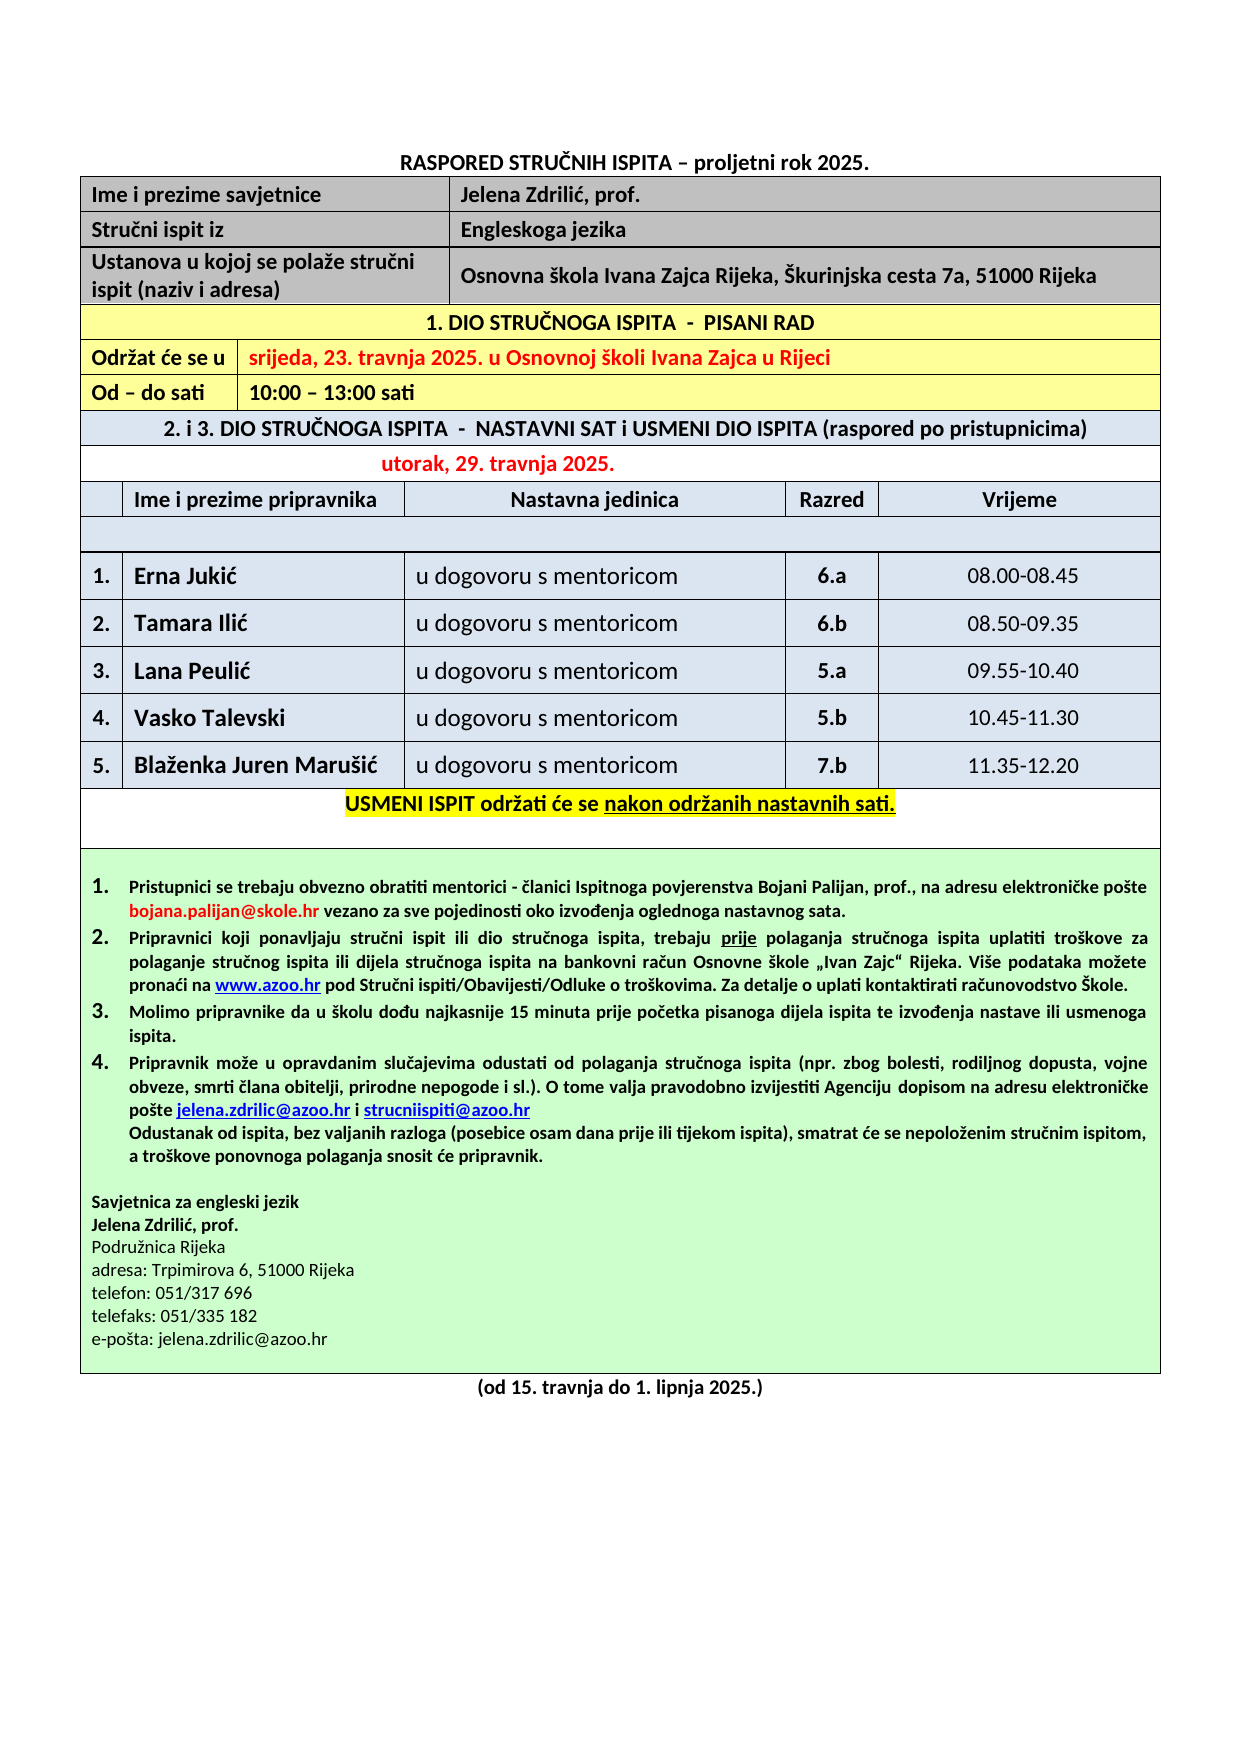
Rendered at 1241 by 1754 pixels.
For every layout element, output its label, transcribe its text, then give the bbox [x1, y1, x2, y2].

table_cell utorak, 29. travnja 2025. [81, 446, 1160, 481]
table_cell 1. [81, 553, 122, 599]
table_cell Lana Peulić [123, 647, 404, 693]
table_cell u dogovoru s mentoricom [405, 647, 785, 693]
table_cell 7.b [786, 742, 878, 788]
table_cell 09.55-10.40 [879, 647, 1160, 693]
table_cell [81, 482, 122, 516]
text (od 15. travnja do 1. lipnja 2025.) [148, 1374, 1093, 1399]
table_cell Osnovna škola Ivana Zajca Rijeka, Škurinjska cesta 7a, 51000 Rijeka [450, 248, 1160, 303]
table_cell u dogovoru s mentoricom [405, 600, 785, 646]
table_cell 2. [81, 600, 122, 646]
table_cell srijeda, 23. travnja 2025. u Osnovnoj školi Ivana Zajca u Rijeci [238, 340, 1160, 374]
table_cell Nastavna jedinica [405, 482, 785, 516]
table_cell Blaženka Juren Marušić [123, 742, 404, 788]
table_cell Održat će se u [81, 340, 237, 374]
table_cell u dogovoru s mentoricom [405, 553, 785, 599]
table_cell 6.a [786, 553, 878, 599]
table_cell USMENI ISPIT održati će se nakon održanih nastavnih sati. [81, 789, 1160, 847]
table_cell 5.a [786, 647, 878, 693]
text RASPORED STRUČNIH ISPITA – proljetni rok 2025. [369, 148, 1093, 176]
table_cell Razred [786, 482, 878, 516]
table_cell Erna Jukić [123, 553, 404, 599]
table_cell 3. [81, 647, 122, 693]
table_cell Ustanova u kojoj se polaže stručni ispit (naziv i adresa) [81, 248, 449, 303]
table_cell Vrijeme [879, 482, 1160, 516]
table_cell Pristupnici se trebaju obvezno obratiti mentorici - članici Ispitnoga povjerenstva Bojani Palijan, prof., na adresu elektroničke pošte bojana.palijan@skole.hr vezano za sve pojedinosti oko izvođenja oglednoga nastavnog sata. Pripravnici koji ponavljaju stručni ispit ili dio stručnoga ispita, trebaju prije polaganja stručnoga ispita uplatiti troškove za polaganje stručnog ispita ili dijela stručnoga ispita na bankovni račun Osnovne škole „Ivan Zajc“ Rijeka. Više podataka možete pronaći na www.azoo.hr pod Stručni ispiti/Obavijesti/Odluke o troškovima. Za detalje o uplati kontaktirati računovodstvo Škole. Molimo pripravnike da u školu dođu najkasnije 15 minuta prije početka pisanoga dijela ispita te izvođenja nastave ili usmenoga ispita. Pripravnik može u opravdanim slučajevima odustati od polaganja stručnoga ispita (npr. zbog bolesti, rodiljnog dopusta, vojne obveze, smrti člana obitelji, prirodne nepogode i sl.). O tome valja pravodobno izvijestiti Agenciju dopisom na adresu elektroničke pošte jelena.zdrilic@azoo.hr i strucniispiti@azoo.hr Odustanak od ispita, bez valjanih razloga (posebice osam dana prije ili tijekom ispita), smatrat će se nepoloženim stručnim ispitom, a troškove ponovnoga polaganja snosit će pripravnik. Savjetnica za engleski jezik Jelena Zdrilić, prof. Podružnica Rijeka adresa: Trpimirova 6, 51000 Rijeka telefon: 051/317 696 telefaks: 051/335 182 e-pošta: jelena.zdrilic@azoo.hr [81, 849, 1160, 1373]
table_cell 5. [81, 742, 122, 788]
table_cell 08.50-09.35 [879, 600, 1160, 646]
table_header Jelena Zdrilić, prof. [450, 177, 1160, 211]
table_cell 10:00 – 13:00 sati [238, 375, 1160, 410]
table_cell 1. DIO STRUČNOGA ISPITA - PISANI RAD [81, 305, 1160, 339]
table_cell u dogovoru s mentoricom [405, 742, 785, 788]
table_cell 2. i 3. DIO STRUČNOGA ISPITA - NASTAVNI SAT i USMENI DIO ISPITA (raspored po pristupnicima) [81, 411, 1160, 445]
table_cell Engleskoga jezika [450, 212, 1160, 246]
table_cell 11.35-12.20 [879, 742, 1160, 788]
table_cell Tamara Ilić [123, 600, 404, 646]
table_cell 08.00-08.45 [879, 553, 1160, 599]
table_cell 4. [81, 694, 122, 741]
table_cell [81, 517, 1160, 551]
table_cell u dogovoru s mentoricom [405, 694, 785, 741]
table_cell Ime i prezime pripravnika [123, 482, 404, 516]
table_cell Vasko Talevski [123, 694, 404, 741]
table_header Ime i prezime savjetnice [81, 177, 449, 211]
table_cell Stručni ispit iz [81, 212, 449, 246]
table_cell 5.b [786, 694, 878, 741]
table_cell Od – do sati [81, 375, 237, 410]
table_cell 6.b [786, 600, 878, 646]
table_cell 10.45-11.30 [879, 694, 1160, 741]
